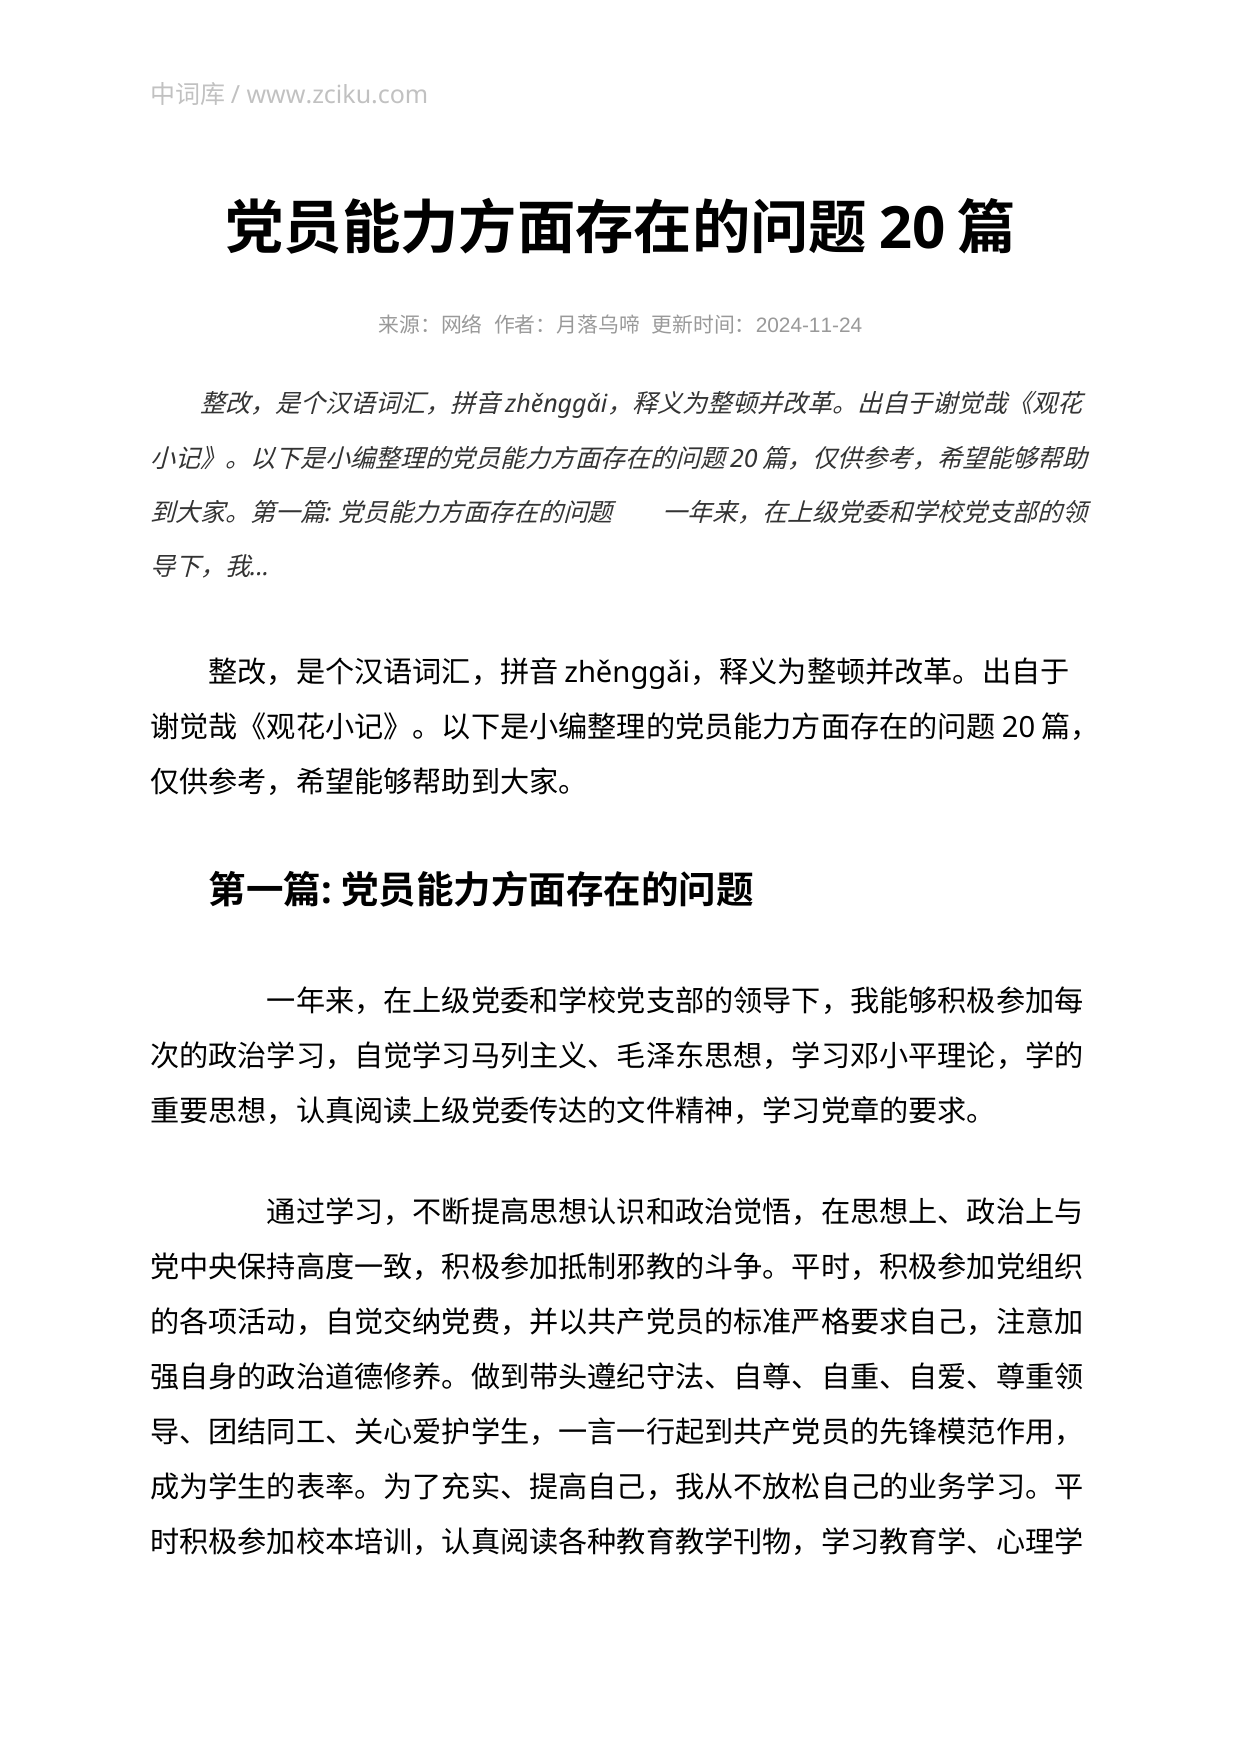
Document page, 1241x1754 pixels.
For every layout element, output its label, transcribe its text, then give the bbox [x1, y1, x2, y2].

text 整改，是个汉语词汇，拼音zhěnggǎi，释义为整顿并改革。出自于谢觉哉《观花小记》。以下是小编整理的党员能力方面存在的问题20篇，仅供参考，希望能够帮助到大家。第一篇: 党员能力方面存在的问题 一年来，在上级党委和学校党支部的领导下，我... [150, 384, 1090, 583]
text 一年来，在上级党委和学校党支部的领导下，我能够积极参加每次的政治学习，自觉学习马列主义、毛泽东思想，学习邓小平理论，学的重要思想，认真阅读上级党委传达的文件精神，学习党章的要求。 [150, 977, 1090, 1129]
text 整改，是个汉语词汇，拼音zhěnggǎi，释义为整顿并改革。出自于谢觉哉《观花小记》。以下是小编整理的党员能力方面存在的问题20篇，仅供参考，希望能够帮助到大家。 [150, 648, 1090, 800]
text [150, 1189, 1090, 1561]
text 第一篇: 党员能力方面存在的问题 [150, 860, 1090, 914]
text 来源：网络 作者：月落乌啼 更新时间：2024-11-24 [150, 313, 1090, 337]
subtitle 党员能力方面存在的问题20篇 [150, 181, 1090, 266]
